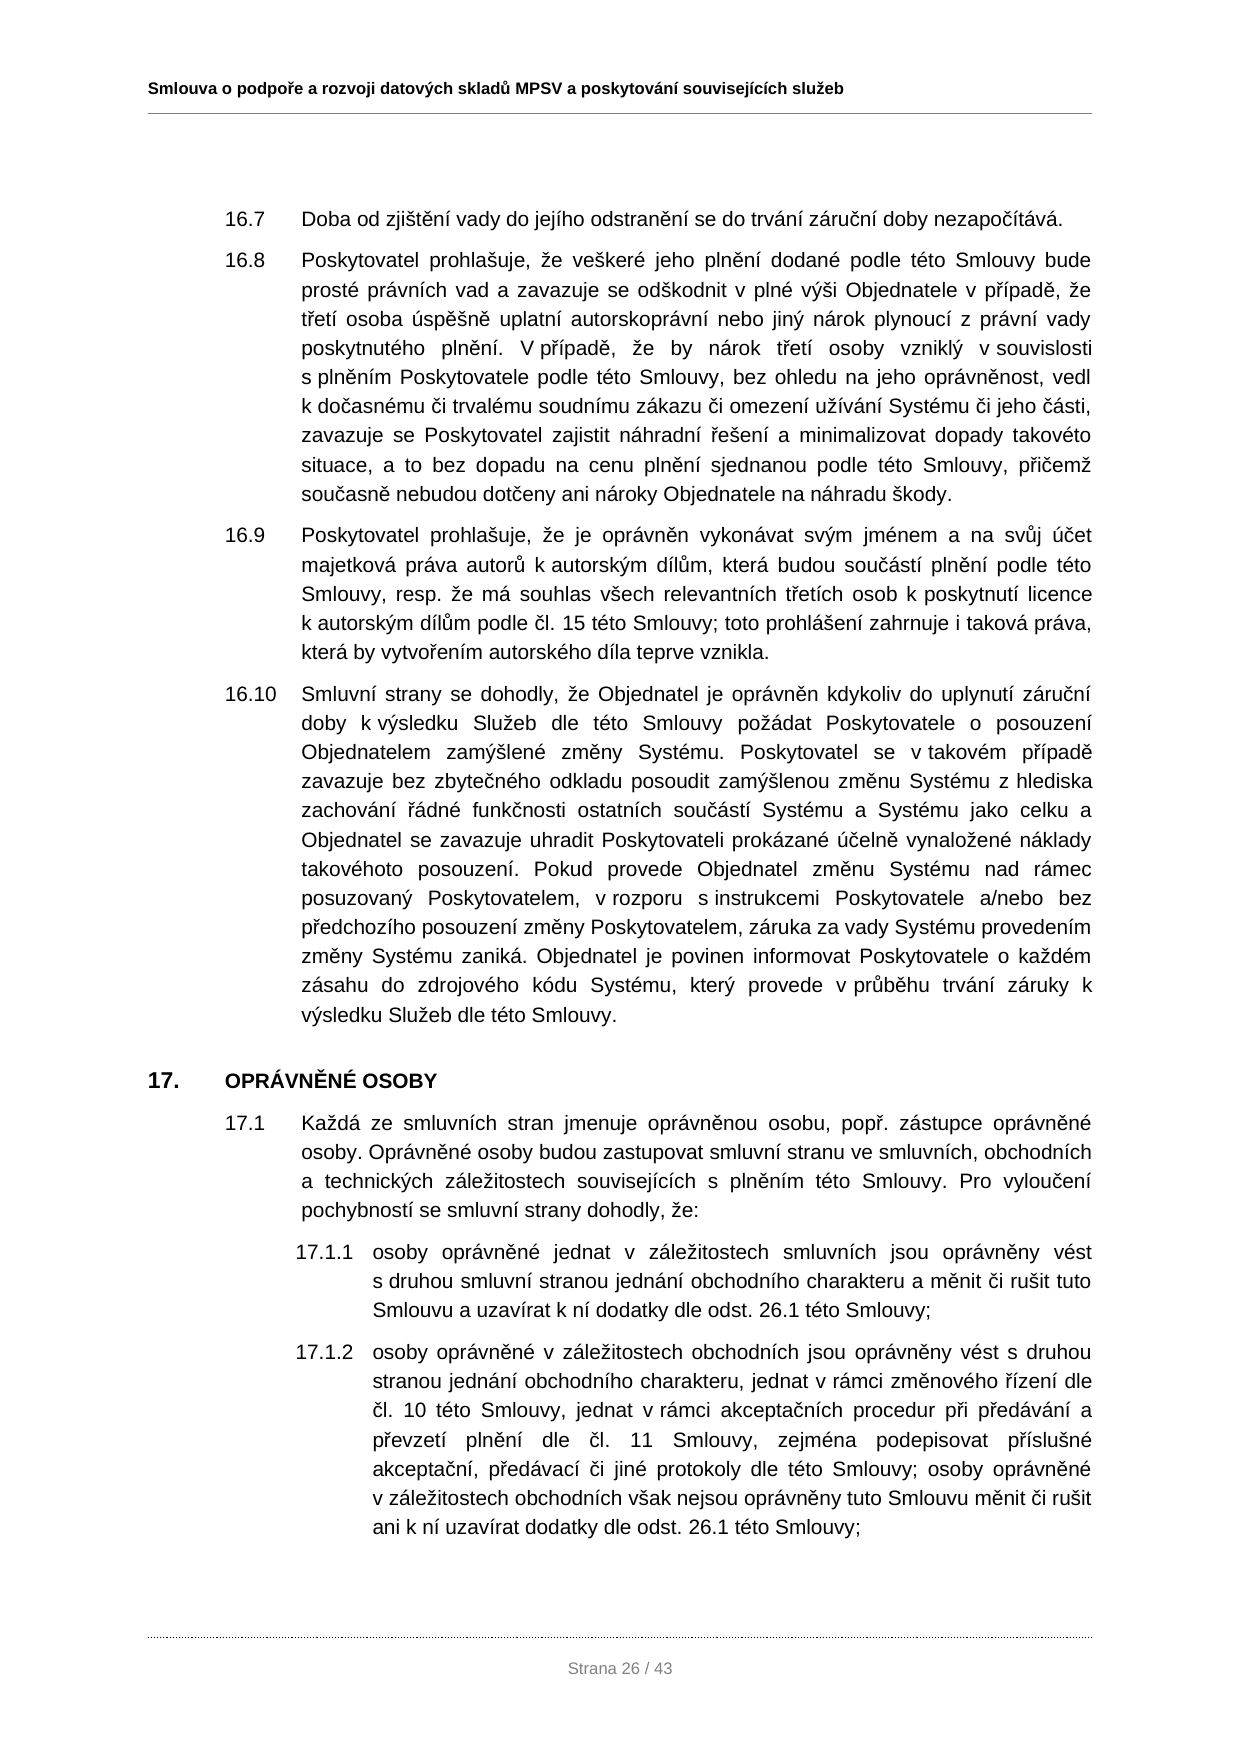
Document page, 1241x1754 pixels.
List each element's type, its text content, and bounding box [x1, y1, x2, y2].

text Poskytovatel prohlašuje, že je oprávněn vykonávat svým jménem a na svůj účet majetková práva autorů k autorským dílům, která budou součástí plnění podle této Smlouvy, resp. že má souhlas všech relevantních třetích osob k poskytnutí licence k autorským dílům podle čl. 15 této Smlouvy; toto prohlášení zahrnuje i taková práva, která by vytvořením autorského díla teprve vznikla. [224, 519, 1092, 665]
list osoby oprávněné jednat v záležitostech smluvních jsou oprávněny vést s druhou smluvní stranou jednání obchodního charakteru a měnit či rušit tuto Smlouvu a uzavírat k ní dodatky dle odst. 26.1 této Smlouvy; [295, 1236, 1092, 1324]
text Každá ze smluvních stran jmenuje oprávněnou osobu, popř. zástupce oprávněné osoby. Oprávněné osoby budou zastupovat smluvní stranu ve smluvních, obchodních a technických záležitostech souvisejících s plněním této Smlouvy. Pro vyloučení pochybností se smluvní strany dohodly, že: [224, 1107, 1092, 1224]
text Poskytovatel prohlašuje, že veškeré jeho plnění dodané podle této Smlouvy bude prosté právních vad a zavazuje se odškodnit v plné výši Objednatele v případě, že třetí osoba úspěšně uplatní autorskoprávní nebo jiný nárok plynoucí z právní vady poskytnutého plnění. V případě, že by nárok třetí osoby vzniklý v souvislosti s plněním Poskytovatele podle této Smlouvy, bez ohledu na jeho oprávněnost, vedl k dočasnému či trvalému soudnímu zákazu či omezení užívání Systému či jeho části, zavazuje se Poskytovatel zajistit náhradní řešení a minimalizovat dopady takovéto situace, a to bez dopadu na cenu plnění sjednanou podle této Smlouvy, přičemž současně nebudou dotčeny ani nároky Objednatele na náhradu škody. [224, 244, 1092, 507]
text Smluvní strany se dohodly, že Objednatel je oprávněn kdykoliv do uplynutí záruční doby k výsledku Služeb dle této Smlouvy požádat Poskytovatele o posouzení Objednatelem zamýšlené změny Systému. Poskytovatel se v takovém případě zavazuje bez zbytečného odkladu posoudit zamýšlenou změnu Systému z hlediska zachování řádné funkčnosti ostatních součástí Systému a Systému jako celku a Objednatel se zavazuje uhradit Poskytovateli prokázané účelně vynaložené náklady takovéhoto posouzení. Pokud provede Objednatel změnu Systému nad rámec posuzovaný Poskytovatelem, v rozporu s instrukcemi Poskytovatele a/nebo bez předchozího posouzení změny Poskytovatelem, záruka za vady Systému provedením změny Systému zaniká. Objednatel je povinen informovat Poskytovatele o každém zásahu do zdrojového kódu Systému, který provede v průběhu trvání záruky k výsledku Služeb dle této Smlouvy. [224, 678, 1092, 1028]
list osoby oprávněné v záležitostech obchodních jsou oprávněny vést s druhou stranou jednání obchodního charakteru, jednat v rámci změnového řízení dle čl. 10 této Smlouvy, jednat v rámci akceptačních procedur při předávání a převzetí plnění dle čl. 11 Smlouvy, zejména podepisovat příslušné akceptační, předávací či jiné protokoly dle této Smlouvy; osoby oprávněné v záležitostech obchodních však nejsou oprávněny tuto Smlouvu měnit či rušit ani k ní uzavírat dodatky dle odst. 26.1 této Smlouvy; [295, 1336, 1092, 1540]
text Doba od zjištění vady do jejího odstranění se do trvání záruční doby nezapočítává. [224, 203, 1092, 232]
text OPRÁVNĚNÉ OSOBY [148, 1065, 1092, 1094]
